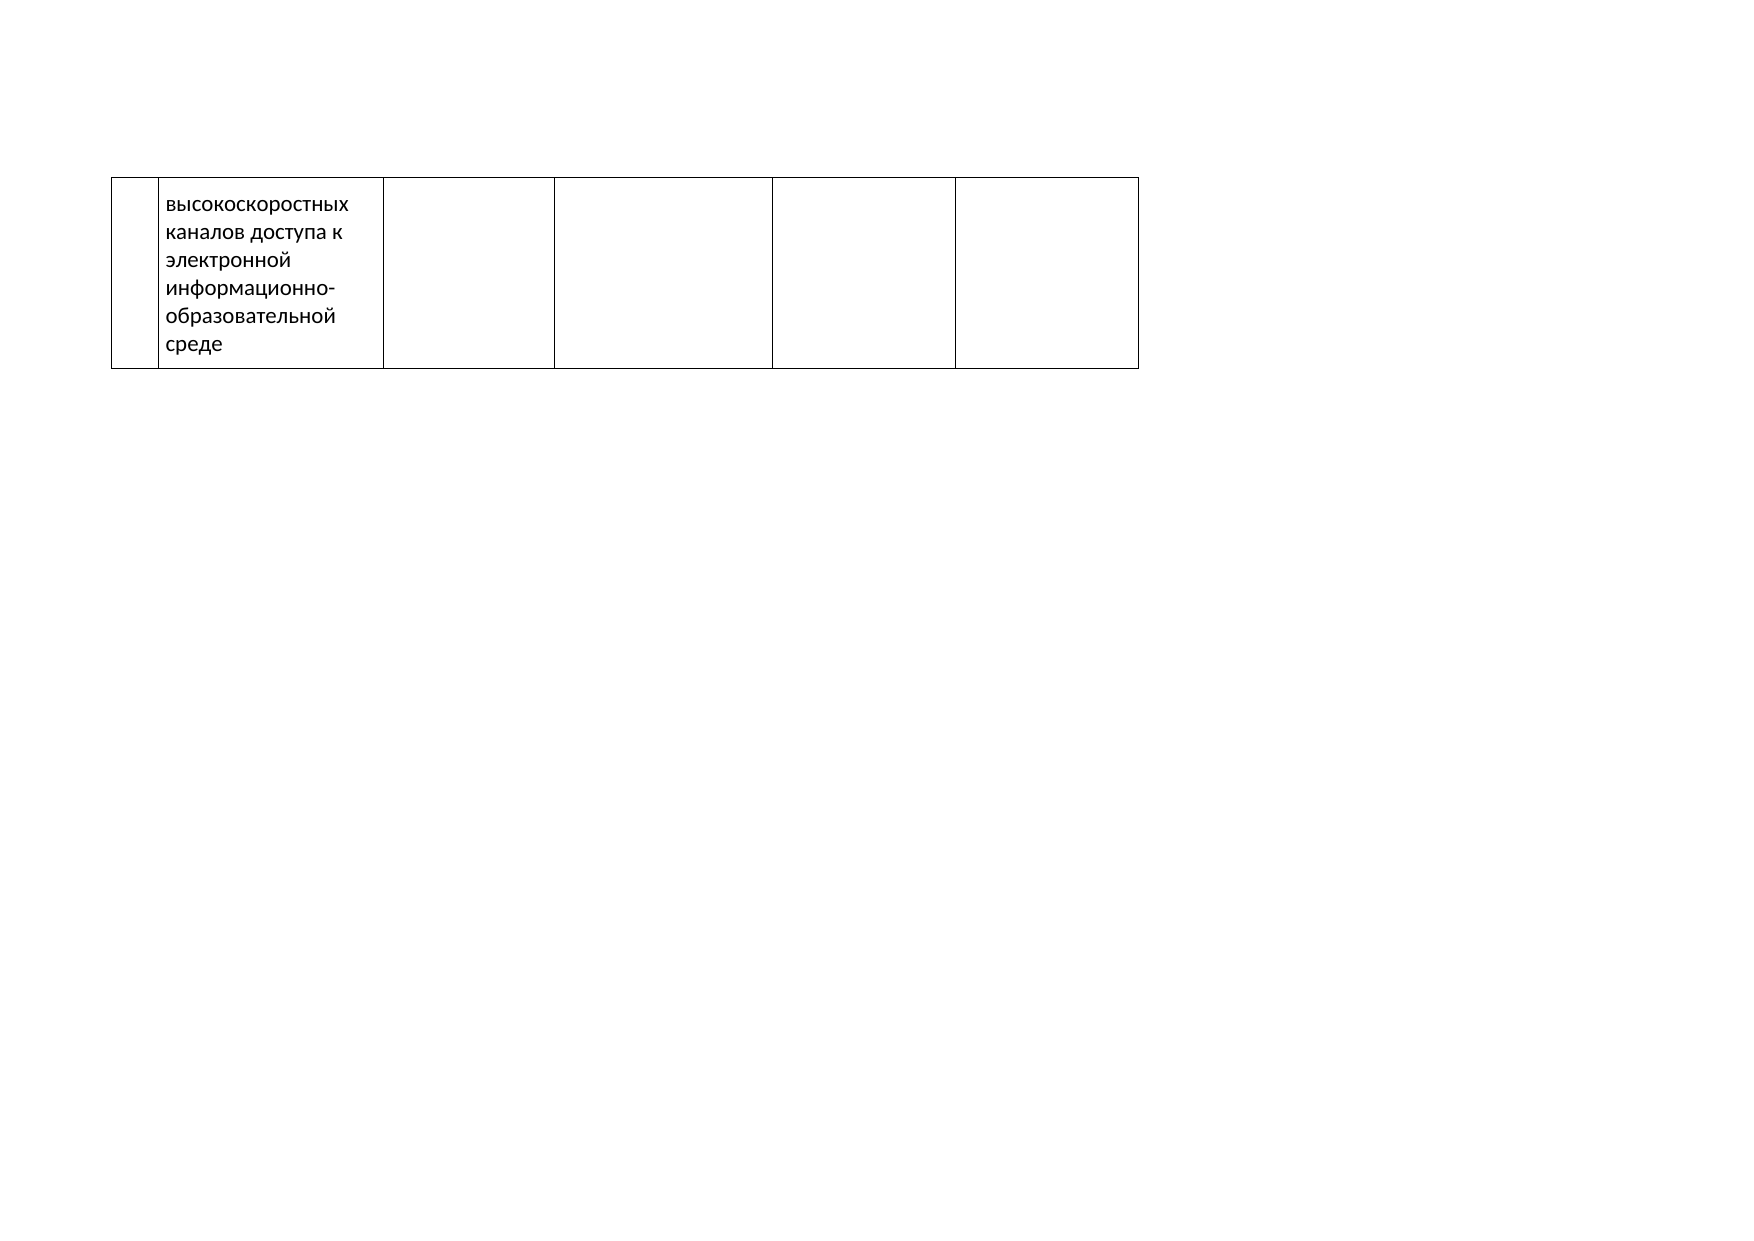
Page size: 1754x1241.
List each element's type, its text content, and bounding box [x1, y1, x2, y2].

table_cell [159, 178, 383, 368]
table_cell [773, 178, 955, 368]
table_cell [555, 178, 772, 368]
table_cell [956, 178, 1138, 368]
table_cell 4 [112, 178, 158, 368]
table_cell [384, 178, 554, 368]
